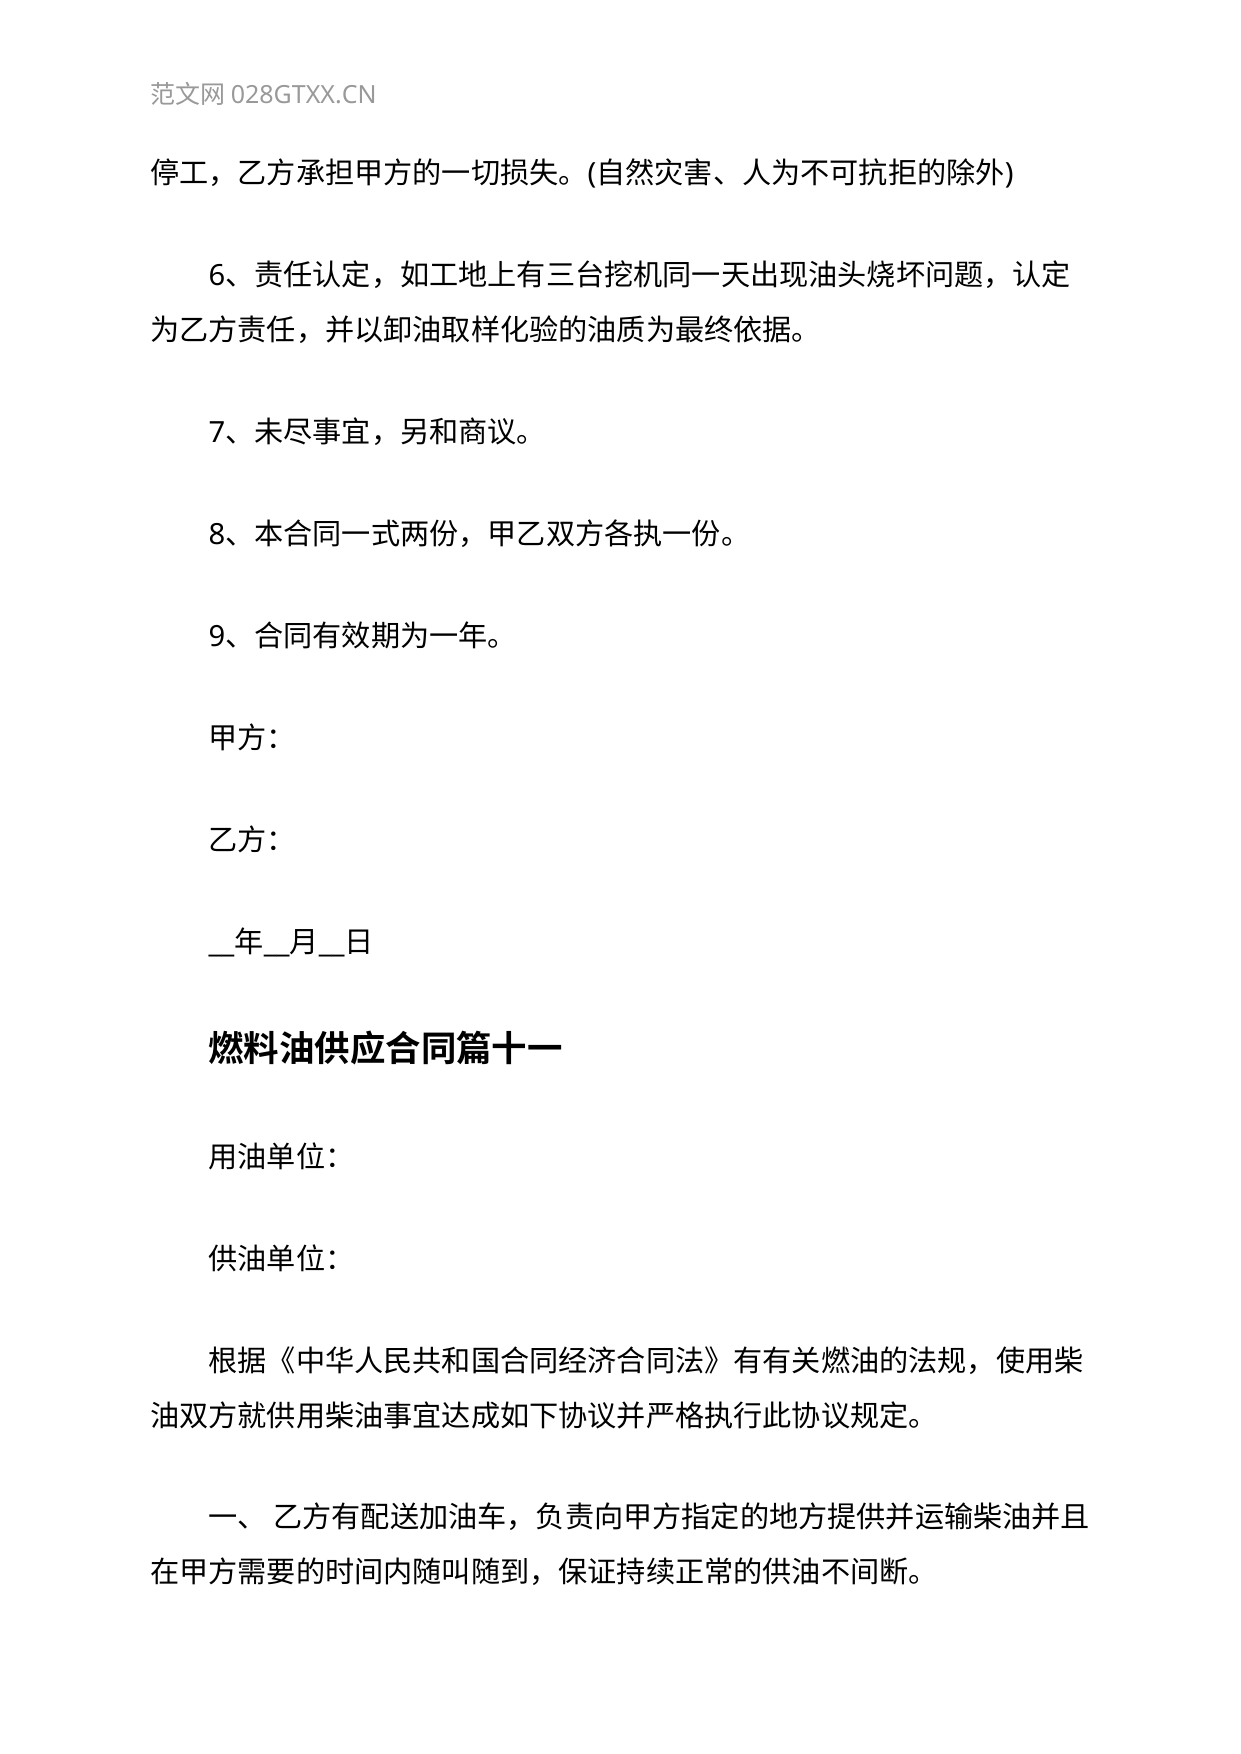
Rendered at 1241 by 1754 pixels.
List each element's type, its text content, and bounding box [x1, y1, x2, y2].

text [150, 150, 1090, 192]
text 9、合同有效期为一年。 [150, 613, 1090, 655]
text 8、本合同一式两份，甲乙双方各执一份。 [150, 511, 1090, 553]
text 6、责任认定，如工地上有三台挖机同一天出现油头烧坏问题，认定为乙方责任，并以卸油取样化验的油质为最终依据。 [150, 252, 1090, 349]
text 根据《中华人民共和国合同经济合同法》有有关燃油的法规，使用柴油双方就供用柴油事宜达成如下协议并严格执行此协议规定。 [150, 1337, 1090, 1434]
text 乙方： [150, 816, 1090, 859]
text 燃料油供应合同篇十一 [150, 1020, 1090, 1071]
text 7、未尽事宜，另和商议。 [150, 409, 1090, 451]
text 甲方： [150, 715, 1090, 757]
text __年__月__日 [150, 918, 1090, 961]
text 一、 乙方有配送加油车，负责向甲方指定的地方提供并运输柴油并且在甲方需要的时间内随叫随到，保证持续正常的供油不间断。 [150, 1494, 1090, 1591]
text 供油单位： [150, 1235, 1090, 1278]
text 用油单位： [150, 1134, 1090, 1176]
